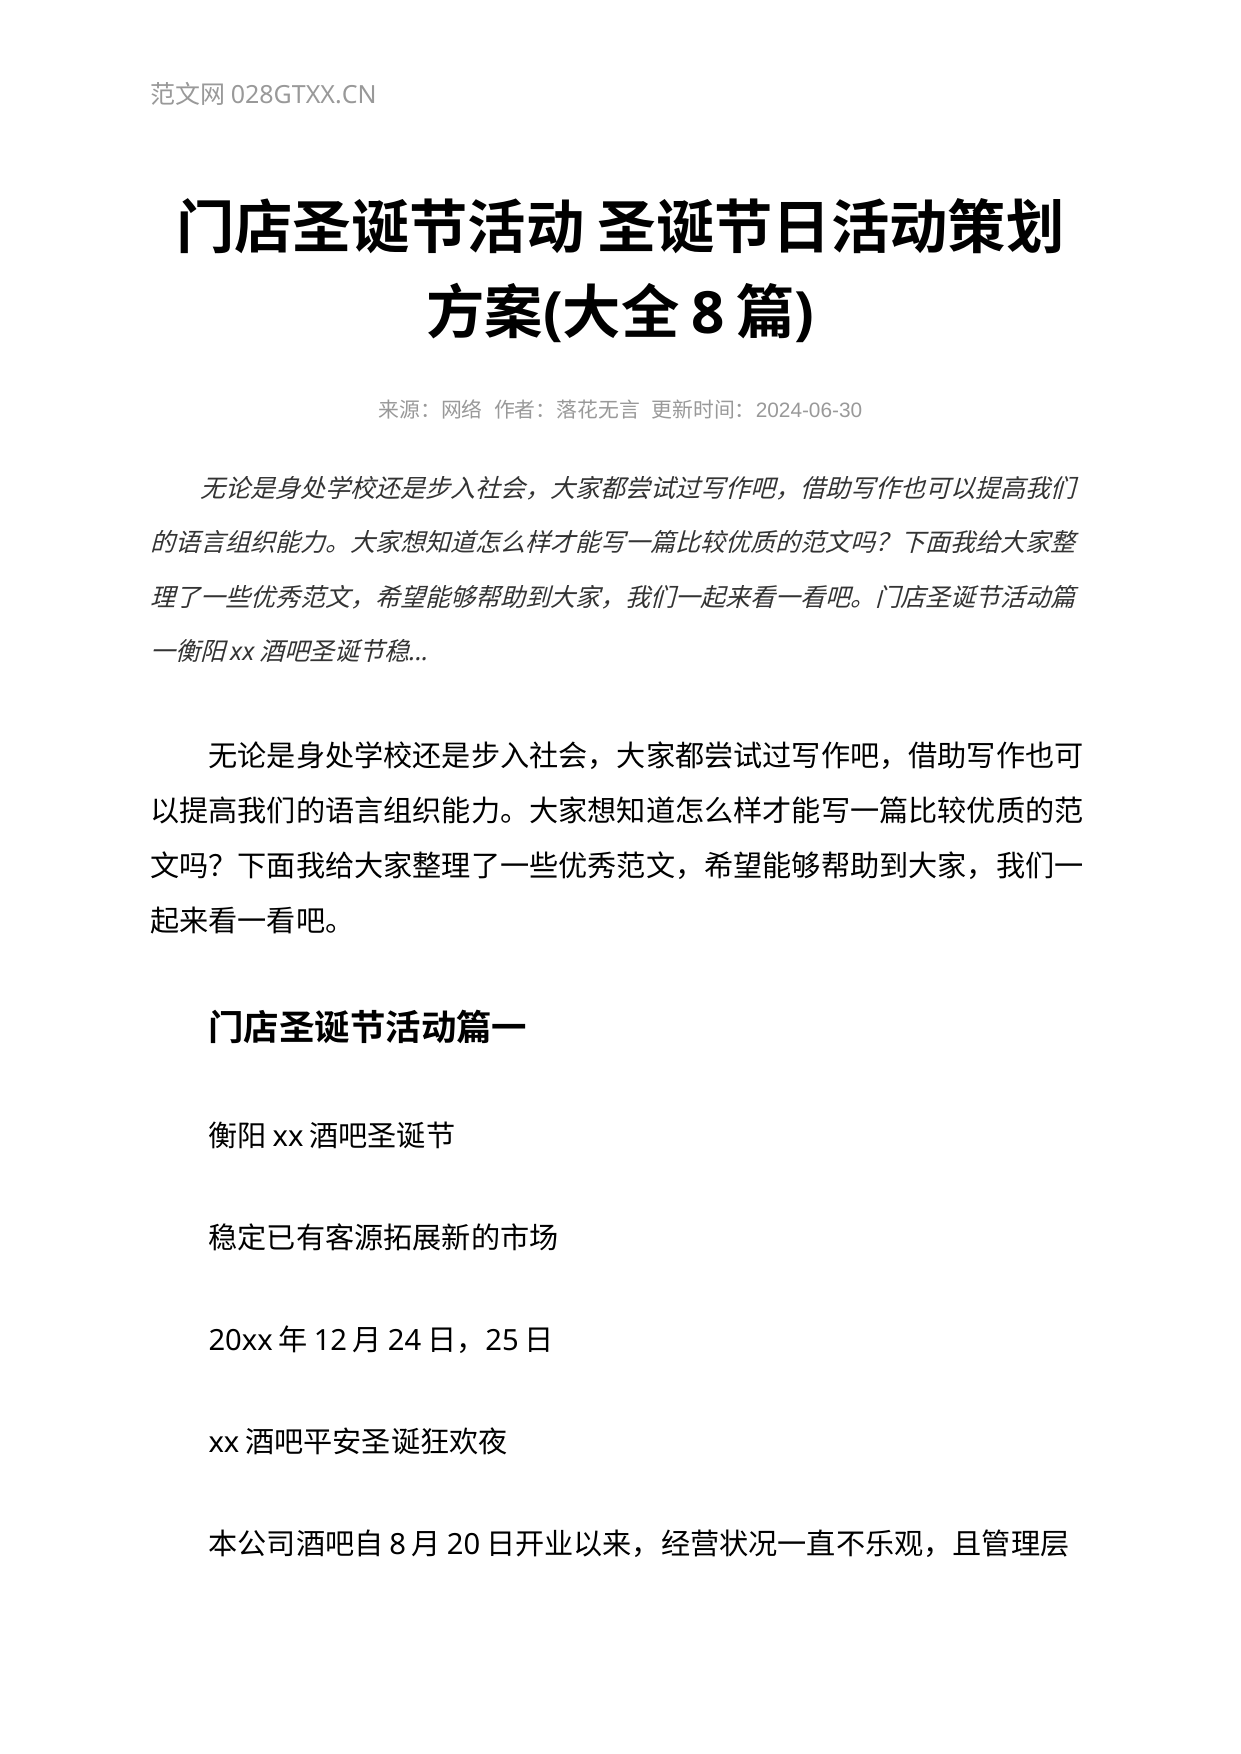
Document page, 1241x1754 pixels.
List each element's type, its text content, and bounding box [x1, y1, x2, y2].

text xx酒吧平安圣诞狂欢夜 [150, 1418, 1090, 1461]
text 20xx年12月24日，25日 [150, 1316, 1090, 1359]
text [150, 1520, 1090, 1563]
text 无论是身处学校还是步入社会，大家都尝试过写作吧，借助写作也可以提高我们的语言组织能力。大家想知道怎么样才能写一篇比较优质的范文吗？下面我给大家整理了一些优秀范文，希望能够帮助到大家，我们一起来看一看吧。门店圣诞节活动篇一衡阳xx酒吧圣诞节稳... [150, 468, 1090, 668]
text 稳定已有客源拓展新的市场 [150, 1214, 1090, 1257]
subtitle 门店圣诞节活动 圣诞节日活动策划方案(大全8篇) [150, 181, 1090, 351]
text 衡阳xx酒吧圣诞节 [150, 1112, 1090, 1155]
text 来源：网络 作者：落花无言 更新时间：2024-06-30 [150, 397, 1090, 421]
text 门店圣诞节活动篇一 [150, 999, 1090, 1050]
text 无论是身处学校还是步入社会，大家都尝试过写作吧，借助写作也可以提高我们的语言组织能力。大家想知道怎么样才能写一篇比较优质的范文吗？下面我给大家整理了一些优秀范文，希望能够帮助到大家，我们一起来看一看吧。 [150, 733, 1090, 939]
